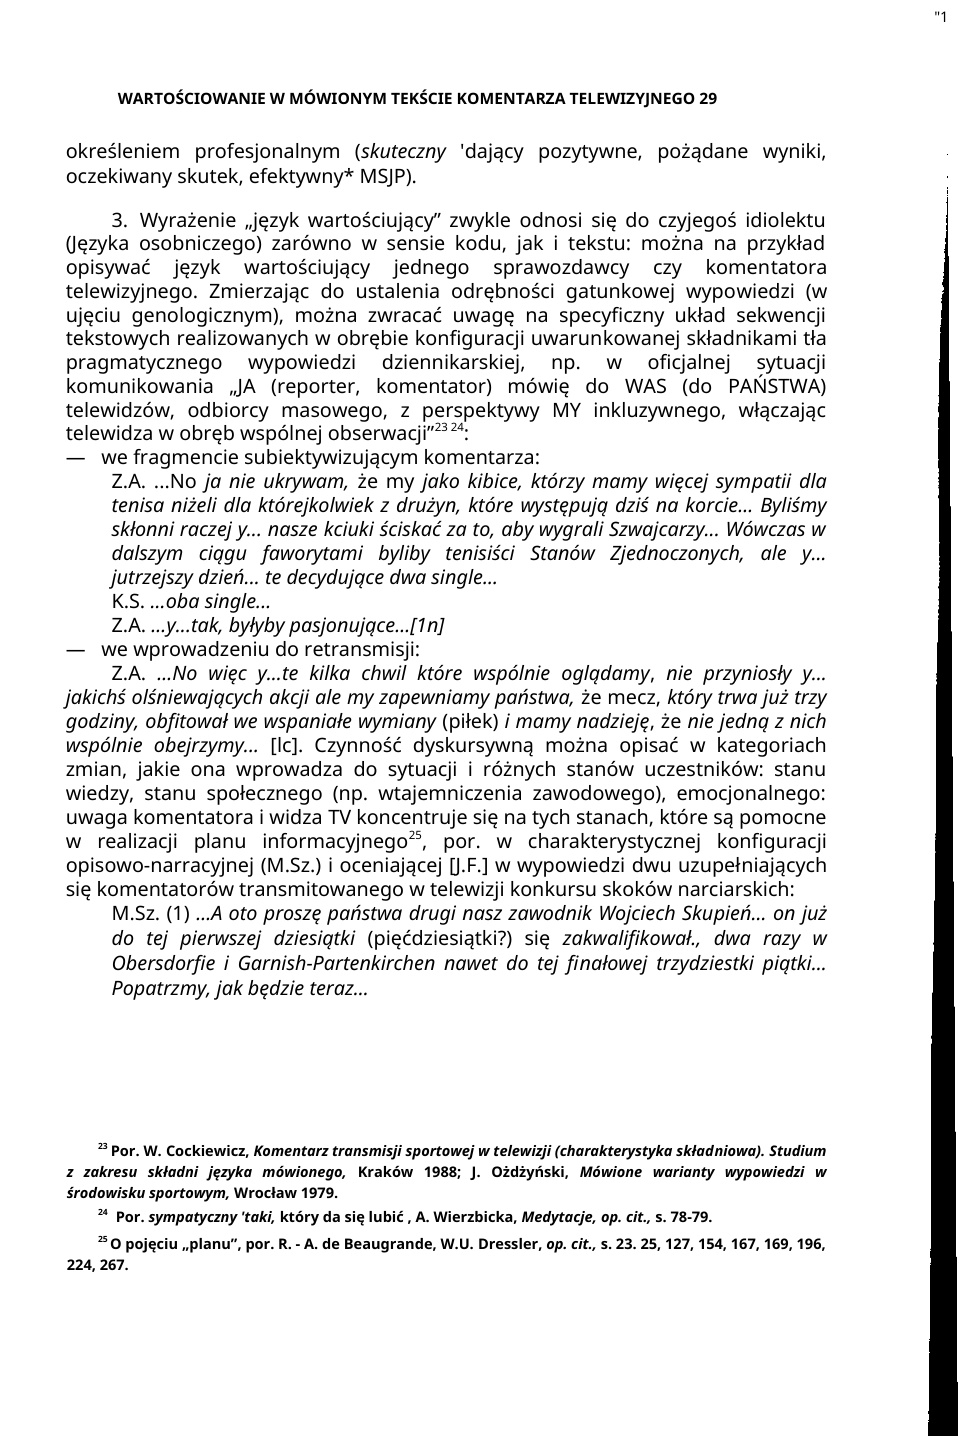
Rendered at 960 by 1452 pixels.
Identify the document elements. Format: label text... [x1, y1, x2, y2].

list we fragmencie subiektywizującym komentarza: [66, 446, 827, 469]
text 23 Por. W. Cockiewicz, Komentarz transmisji sportowej w telewizji (charakterystyka składniowa). Studium z zakresu składni języka mówionego, Kraków 1988; J. Ożdżyński, Mówione warianty wypowiedzi w środowisku sportowym, Wrocław 1979. [67, 1139, 827, 1203]
picture [928, 143, 958, 1436]
text M.Sz. (1) ...A oto proszę państwa drugi nasz zawodnik Wojciech Skupień... on już do tej pierwszej dziesiątki (pięćdziesiątki?) się zakwalifikował., dwa razy w Obersdorfie i Garnish-Partenkirchen nawet do tej finałowej trzydziestki piątki... Popatrzmy, jak będzie teraz... [111, 901, 827, 1001]
text Z.A. ...y...tak, byłyby pasjonujące...[1n] [111, 613, 827, 637]
text Z.A. ...No więc y...te kilka chwil które wspólnie oglądamy, nie przyniosły y... jakichś olśniewających akcji ale my zapewniamy państwa, że mecz, który trwa już trzy godziny, obfitował we wspaniałe wymiany (piłek) i mamy nadzieję, że nie jedną z nich wspólnie obejrzymy... [lc]. Czynność dyskursywną można opisać w kategoriach zmian, jakie ona wprowadza do sytuacji i różnych stanów uczestników: stanu wiedzy, stanu społecznego (np. wtajemniczenia zawodowego), emocjonalnego: uwaga komentatora i widza TV koncentruje się na tych stanach, które są pomocne w realizacji planu informacyjnego25, por. w charakterystycznej konfiguracji opisowo-narracyjnej (M.Sz.) i oceniającej [J.F.] w wypowiedzi dwu uzupełniających się komentatorów transmitowanego w telewizji konkursu skoków narciarskich: [66, 661, 827, 901]
text WARTOŚCIOWANIE W MÓWIONYM TEKŚCIE KOMENTARZA TELEWIZYJNEGO 29 [118, 92, 718, 108]
text określeniem profesjonalnym (skuteczny 'dający pozytywne, pożądane wyniki, oczekiwany skutek, efektywny* MSJP). [66, 139, 827, 188]
text 24 Por. sympatyczny 'taki, który da się lubić , A. Wierzbicka, Medytacje, op. cit., s. 78-79. [98, 1210, 827, 1225]
text 25 O pojęciu „planu”, por. R. - A. de Beaugrande, W.U. Dressler, op. cit., s. 23. 25, 127, 154, 167, 169, 196, 224, 267. [67, 1232, 827, 1275]
text "1 [934, 10, 948, 25]
text Z.A. ...No ja nie ukrywam, że my jako kibice, którzy mamy więcej sympatii dla tenisa niżeli dla którejkolwiek z drużyn, które występują dziś na korcie... Byliśmy skłonni raczej y... nasze kciuki ściskać za to, aby wygrali Szwajcarzy... Wówczas w dalszym ciągu faworytami byliby tenisiści Stanów Zjednoczonych, ale y... jutrzejszy dzień... te decydujące dwa single... [111, 469, 827, 589]
text K.S. ...oba single... [111, 589, 827, 613]
list Wyrażenie „język wartościujący” zwykle odnosi się do czyjegoś idiolektu (Języka osobniczego) zarówno w sensie kodu, jak i tekstu: można na przykład opisywać język wartościujący jednego sprawozdawcy czy komentatora telewizyjnego. Zmierzając do ustalenia odrębności gatunkowej wypowiedzi (w ujęciu genologicznym), można zwracać uwagę na specyficzny układ sekwencji tekstowych realizowanych w obrębie konfiguracji uwarunkowanej składnikami tła pragmatycznego wypowiedzi dziennikarskiej, np. w oficjalnej sytuacji komunikowania „JA (reporter, komentator) mówię do WAS (do PAŃSTWA) telewidzów, odbiorcy masowego, z perspektywy MY inkluzywnego, włączając telewidza w obręb wspólnej obserwacji”23 24: [66, 208, 827, 446]
list we wprowadzeniu do retransmisji: [66, 637, 827, 661]
